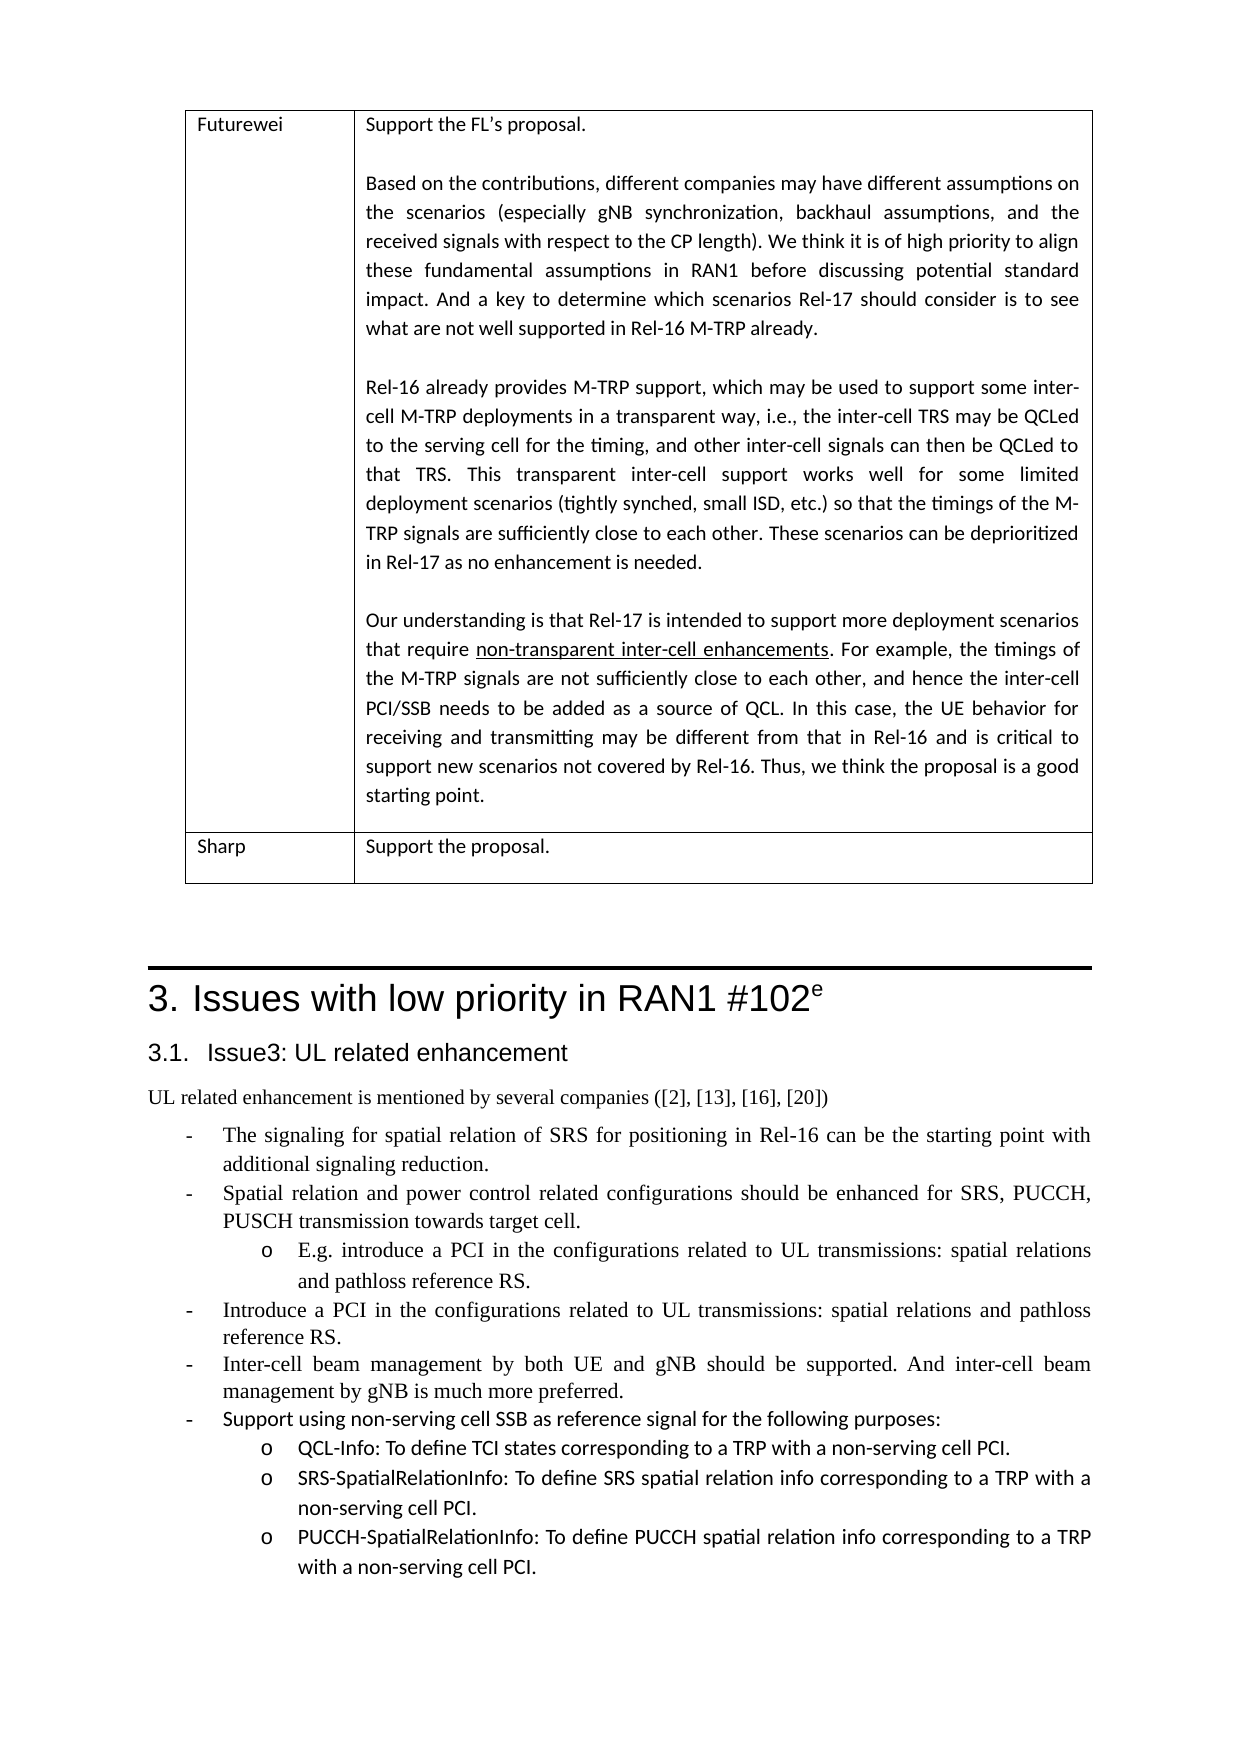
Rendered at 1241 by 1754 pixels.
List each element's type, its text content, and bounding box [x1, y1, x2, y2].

list Introduce a PCI in the configurations related to UL transmissions: spatial relations and pathloss reference RS. [186, 1297, 1092, 1349]
list SRS-SpatialRelationInfo: To define SRS spatial relation info corresponding to a TRP with a non-serving cell PCI. [260, 1464, 1092, 1521]
list E.g. introduce a PCI in the configurations related to UL transmissions: spatial relations and pathloss reference RS. [261, 1237, 1092, 1293]
list Support using non-serving cell SSB as reference signal for the following purposes: [186, 1406, 1092, 1432]
list Inter-cell beam management by both UE and gNB should be supported. And inter-cell beam management by gNB is much more preferred. [186, 1351, 1092, 1404]
list The signaling for spatial relation of SRS for positioning in Rel-16 can be the starting point with additional signaling reduction. [186, 1122, 1092, 1176]
list Spatial relation and power control related configurations should be enhanced for SRS, PUCCH, PUSCH transmission towards target cell. [186, 1179, 1092, 1234]
title Issue3: UL related enhancement [148, 1038, 1092, 1066]
table_cell Futurewei [186, 111, 354, 832]
title Issues with low priority in RAN1 #102e [148, 970, 1092, 1019]
table_cell Support the FL’s proposal. Based on the contributions, different companies may have different assumptions on the scenarios (especially gNB synchronization, backhaul assumptions, and the received signals with respect to the CP length). We think it is of high priority to align these fundamental assumptions in RAN1 before discussing potential standard impact. And a key to determine which scenarios Rel-17 should consider is to see what are not well supported in Rel-16 M-TRP already. Rel-16 already provides M-TRP support, which may be used to support some inter-cell M-TRP deployments in a transparent way, i.e., the inter-cell TRS may be QCLed to the serving cell for the timing, and other inter-cell signals can then be QCLed to that TRS. This transparent inter-cell support works well for some limited deployment scenarios (tightly synched, small ISD, etc.) so that the timings of the M-TRP signals are sufficiently close to each other. These scenarios can be deprioritized in Rel-17 as no enhancement is needed. Our understanding is that Rel-17 is intended to support more deployment scenarios that require non-transparent inter-cell enhancements. For example, the timings of the M-TRP signals are not sufficiently close to each other, and hence the inter-cell PCI/SSB needs to be added as a source of QCL. In this case, the UE behavior for receiving and transmitting may be different from that in Rel-16 and is critical to support new scenarios not covered by Rel-16. Thus, we think the proposal is a good starting point. [355, 111, 1092, 832]
list PUCCH-SpatialRelationInfo: To define PUCCH spatial relation info corresponding to a TRP with a non-serving cell PCI. [260, 1523, 1092, 1579]
table_cell Support the proposal. [355, 833, 1092, 883]
list QCL-Info: To define TCI states corresponding to a TRP with a non-serving cell PCI. [260, 1434, 1092, 1462]
table_cell Sharp [186, 833, 354, 883]
text UL related enhancement is mentioned by several companies ([2], [13], [16], [20]) [148, 1085, 1092, 1109]
